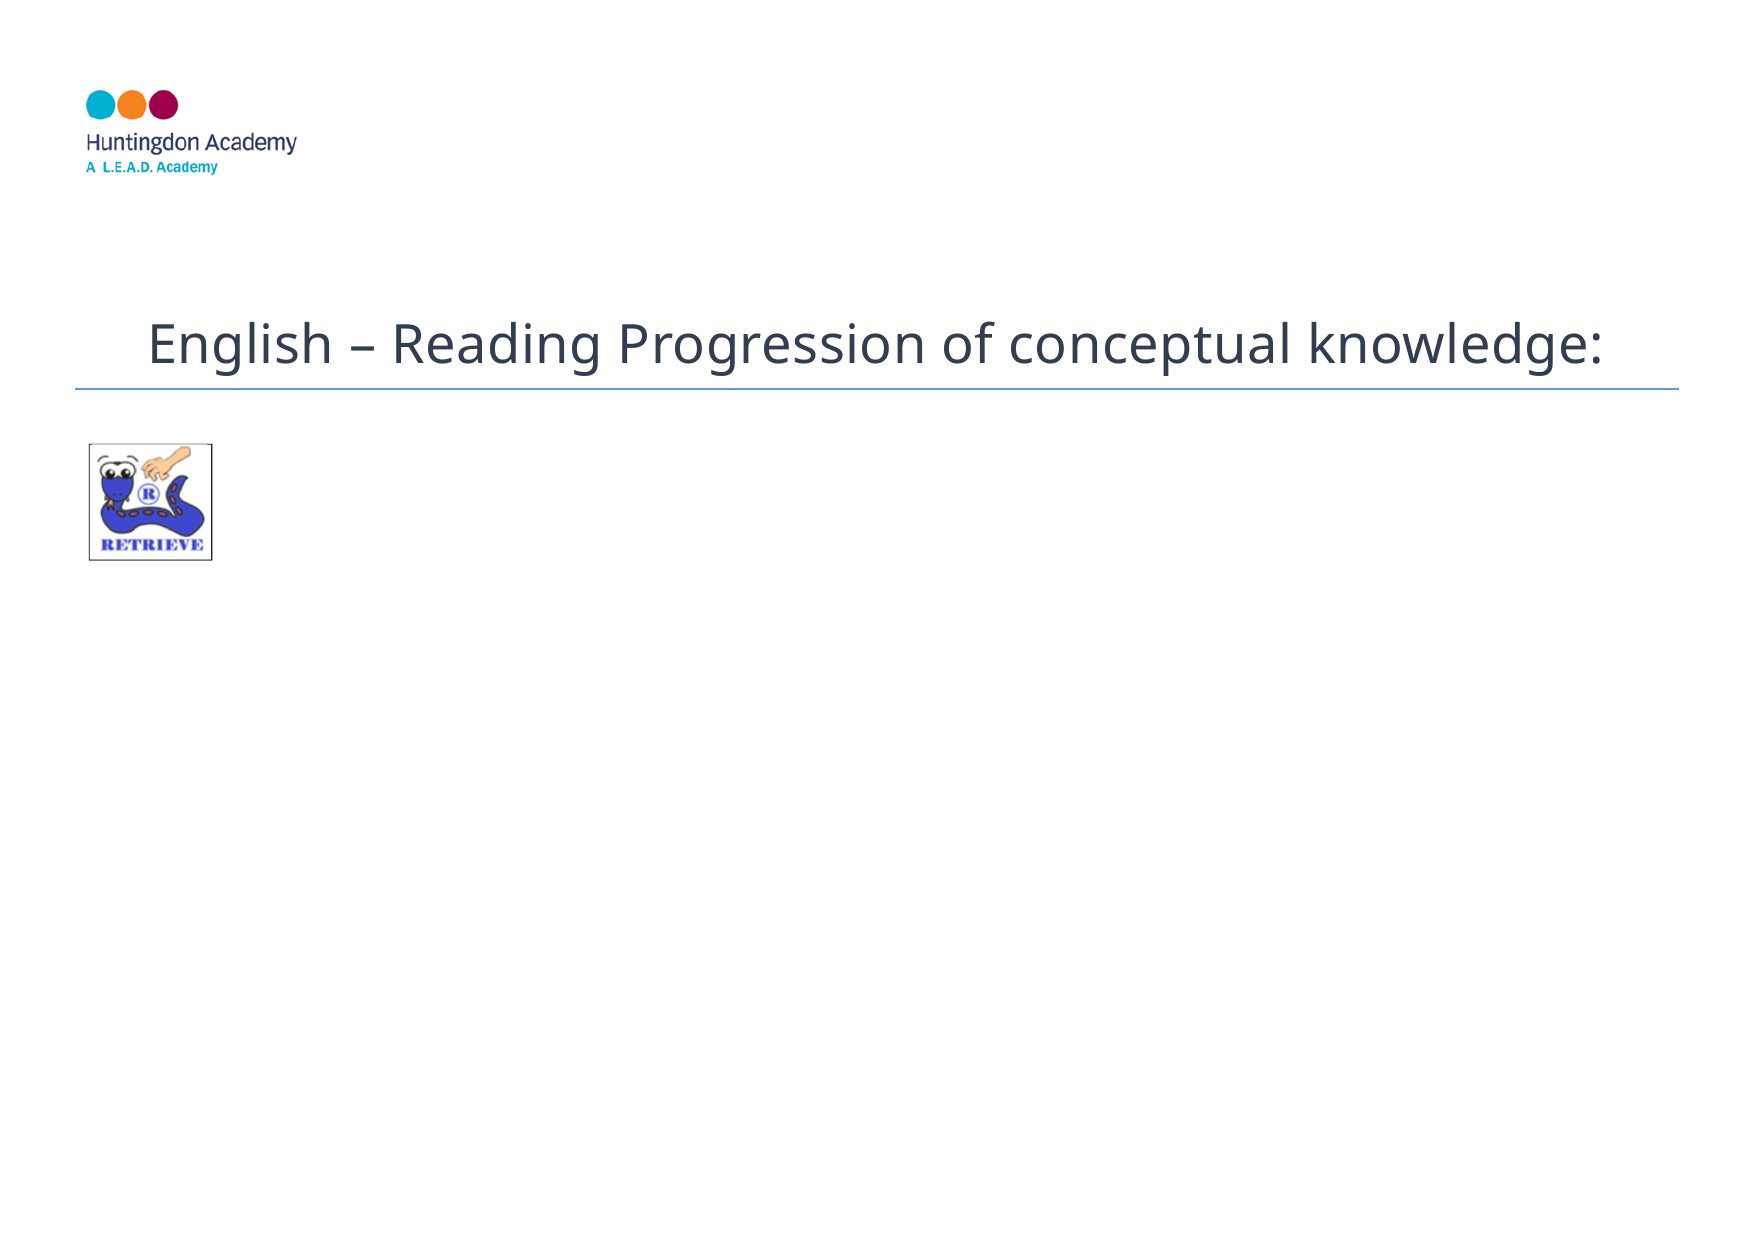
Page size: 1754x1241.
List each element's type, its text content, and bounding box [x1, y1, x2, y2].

picture [75, 421, 227, 575]
picture [75, 74, 304, 187]
title English – Reading Progression of conceptual knowledge: [75, 306, 1679, 388]
